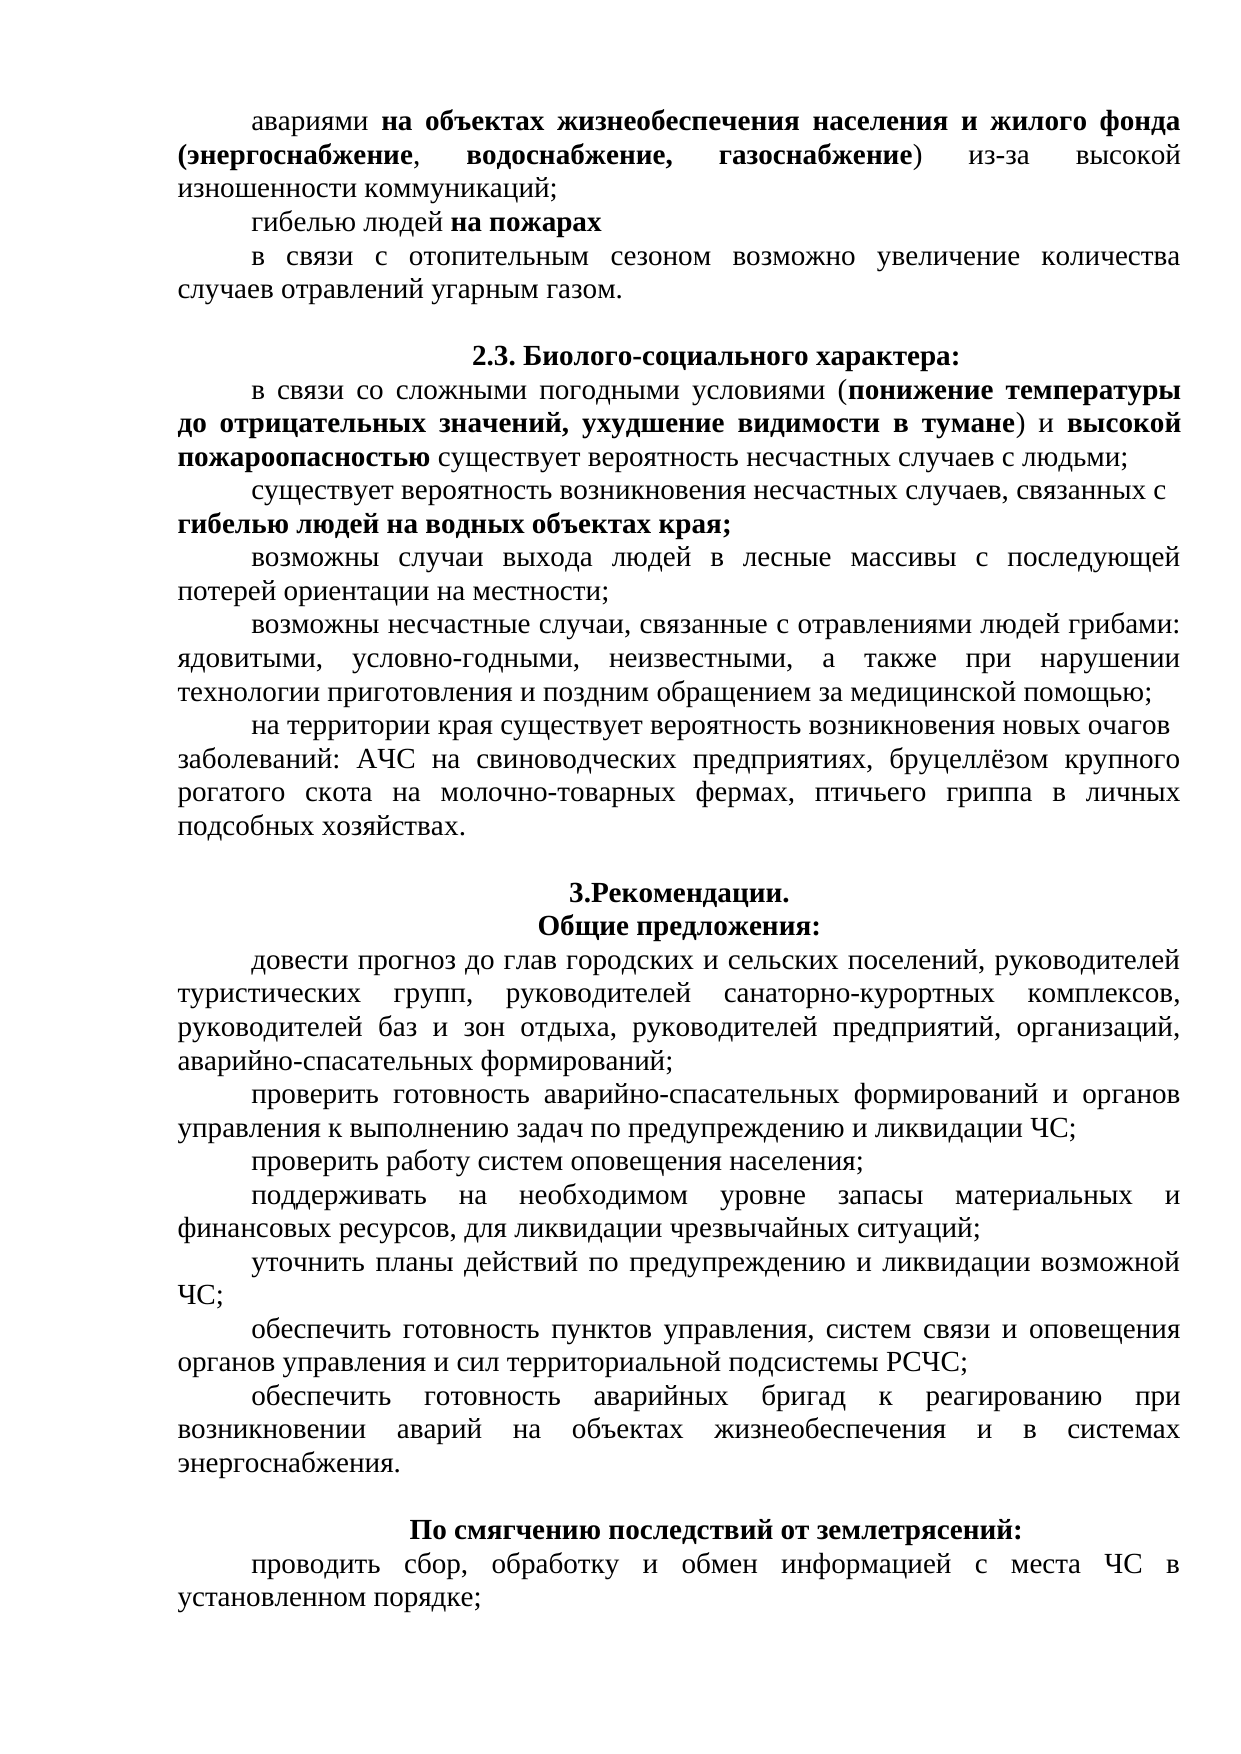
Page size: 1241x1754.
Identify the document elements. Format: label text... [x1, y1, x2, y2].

text в связи с отопительным сезоном возможно увеличение количества случаев отравлений угарным газом. [177, 238, 1181, 305]
text заболеваний: АЧС на свиноводческих предприятиях, бруцеллёзом крупного рогатого скота на молочно-товарных фермах, птичьего гриппа в личных подсобных хозяйствах. [177, 741, 1181, 841]
text обеспечить готовность аварийных бригад к реагированию при возникновении аварий на объектах жизнеобеспечения и в системах энергоснабжения. [177, 1378, 1181, 1479]
text 3.Рекомендации. [177, 875, 1181, 908]
text гибелью людей на пожарах [177, 204, 1181, 238]
text 2.3. Биолого-социального характера: [177, 338, 1181, 372]
text По смягчению последствий от землетрясений: [177, 1512, 1181, 1546]
text уточнить планы действий по предупреждению и ликвидации возможной ЧС; [177, 1244, 1181, 1311]
text существует вероятность возникновения несчастных случаев, связанных с [177, 472, 1181, 506]
text возможны случаи выхода людей в лесные массивы с последующей потерей ориентации на местности; [177, 539, 1181, 607]
text авариями на объектах жизнеобеспечения населения и жилого фонда (энергоснабжение, водоснабжение, газоснабжение) из-за высокой изношенности коммуникаций; [177, 103, 1181, 204]
text поддерживать на необходимом уровне запасы материальных и финансовых ресурсов, для ликвидации чрезвычайных ситуаций; [177, 1177, 1181, 1244]
text проводить сбор, обработку и обмен информацией с места ЧС в установленном порядке; [177, 1546, 1181, 1613]
text в связи со сложными погодными условиями (понижение температуры до отрицательных значений, ухудшение видимости в тумане) и высокой пожароопасностью существует вероятность несчастных случаев с людьми; [177, 372, 1181, 472]
text довести прогноз до глав городских и сельских поселений, руководителей туристических групп, руководителей санаторно-курортных комплексов, руководителей баз и зон отдыха, руководителей предприятий, организаций, аварийно-спасательных формирований; [177, 942, 1181, 1076]
text проверить готовность аварийно-спасательных формирований и органов управления к выполнению задач по предупреждению и ликвидации ЧС; [177, 1076, 1181, 1143]
text проверить работу систем оповещения населения; [177, 1143, 1181, 1177]
text гибелью людей на водных объектах края; [177, 506, 1181, 539]
text Общие предложения: [177, 908, 1181, 942]
text возможны несчастные случаи, связанные с отравлениями людей грибами: ядовитыми, условно-годными, неизвестными, а также при нарушении технологии приготовления и поздним обращением за медицинской помощью; [177, 607, 1181, 707]
text на территории края существует вероятность возникновения новых очагов [177, 707, 1181, 741]
text обеспечить готовность пунктов управления, систем связи и оповещения органов управления и сил территориальной подсистемы РСЧС; [177, 1311, 1181, 1378]
